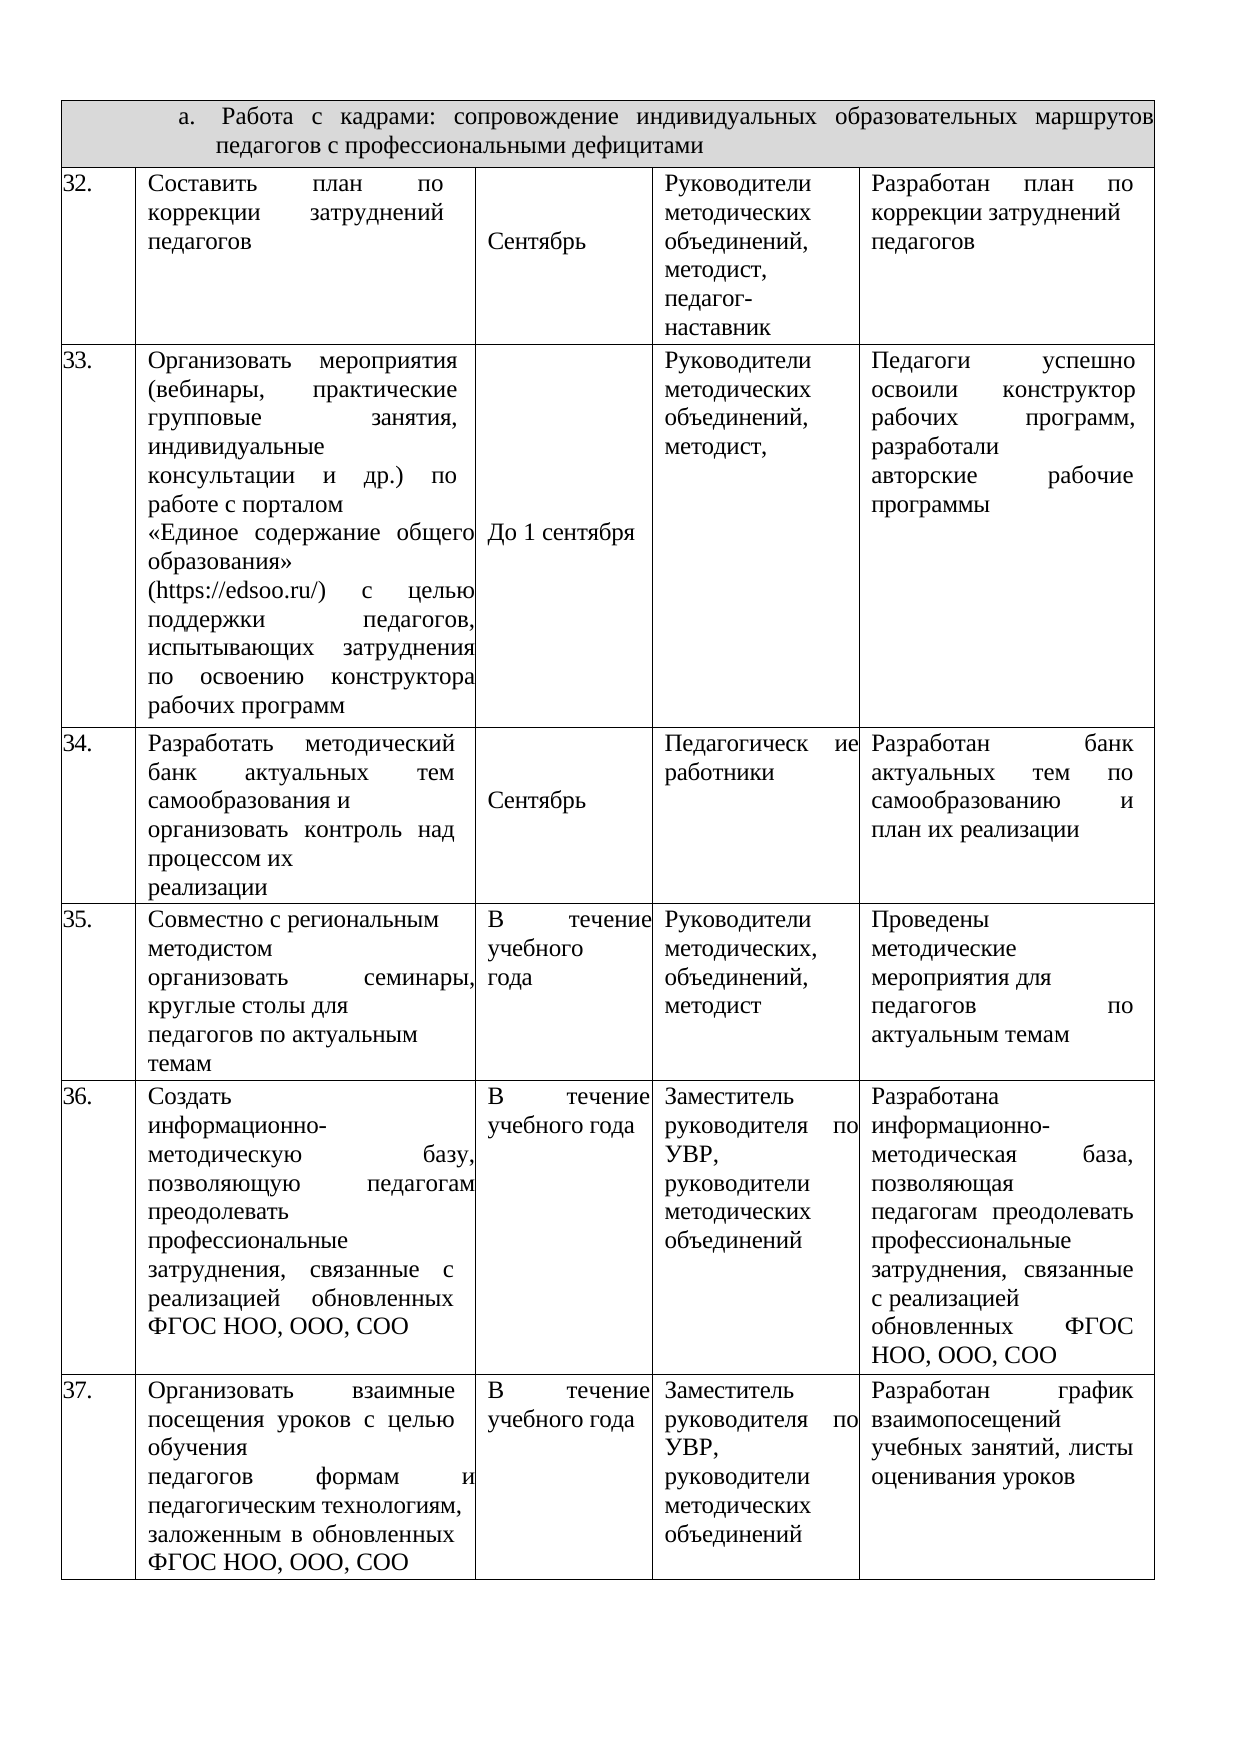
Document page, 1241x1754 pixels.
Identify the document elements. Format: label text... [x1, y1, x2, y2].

table_cell Организовать взаимные посещения уроков с целью обучения педагогов формам и педагогическим технологиям, заложенным в обновленных ФГОС НОО, ООО, СОО [136, 1375, 475, 1579]
table_cell a. Работа с кадрами: сопровождение индивидуальных образовательных маршрутов педагогов с профессиональными дефицитами [62, 101, 1154, 167]
table_cell Заместитель руководителя по УВР, руководители методических объединений [653, 1081, 859, 1374]
table_cell Разработан график взаимопосещений учебных занятий, листы оценивания уроков [860, 1375, 1154, 1579]
table_cell Руководители методических объединений, методист, педагог- наставник [653, 168, 859, 344]
table_cell В течение учебного года [476, 1375, 652, 1579]
table_cell Разработана информационно- методическая база, позволяющая педагогам преодолевать профессиональные затруднения, связанные с реализацией обновленных ФГОС НОО, ООО, СОО [860, 1081, 1154, 1374]
table_cell Педагогическ ие работники [653, 728, 859, 903]
table_cell 33. [62, 345, 135, 727]
table_cell Разработан план по коррекции затруднений педагогов [860, 168, 1154, 344]
table_cell Руководители методических объединений, методист, [653, 345, 859, 727]
table_cell До 1 сентября [476, 345, 652, 727]
table_cell Создать информационно- методическую базу, позволяющую педагогам преодолевать профессиональные затруднения, связанные с реализацией обновленных ФГОС НОО, ООО, СОО [136, 1081, 475, 1374]
table_cell Проведены методические мероприятия для педагогов по актуальным темам [860, 904, 1154, 1080]
table_cell Совместно с региональным методистом организовать семинары, круглые столы для педагогов по актуальным темам [136, 904, 475, 1080]
table_cell 37. [62, 1375, 135, 1579]
table_cell Руководители методических, объединений, методист [653, 904, 859, 1080]
table_cell 32. [62, 168, 135, 344]
table_cell Разработать методический банк актуальных тем самообразования и организовать контроль над процессом их реализации [136, 728, 475, 903]
table_cell Сентябрь [476, 728, 652, 903]
table_cell Педагоги успешно освоили конструктор рабочих программ, разработали авторские рабочие программы [860, 345, 1154, 727]
table_cell Разработан банк актуальных тем по самообразованию и план их реализации [860, 728, 1154, 903]
table_cell Составить план по коррекции затруднений педагогов [136, 168, 475, 344]
table_cell 36. [62, 1081, 135, 1374]
table_cell Организовать мероприятия (вебинары, практические групповые занятия, индивидуальные консультации и др.) по работе с порталом «Единое содержание общего образования» (https://edsoo.ru/) с целью поддержки педагогов, испытывающих затруднения по освоению конструктора рабочих программ [136, 345, 475, 727]
table_cell 34. [62, 728, 135, 903]
table_cell Заместитель руководителя по УВР, руководители методических объединений [653, 1375, 859, 1579]
table_cell В течение учебного года [476, 1081, 652, 1374]
table_cell 35. [62, 904, 135, 1080]
table_cell В течение учебного года [476, 904, 652, 1080]
table_cell Сентябрь [476, 168, 652, 344]
